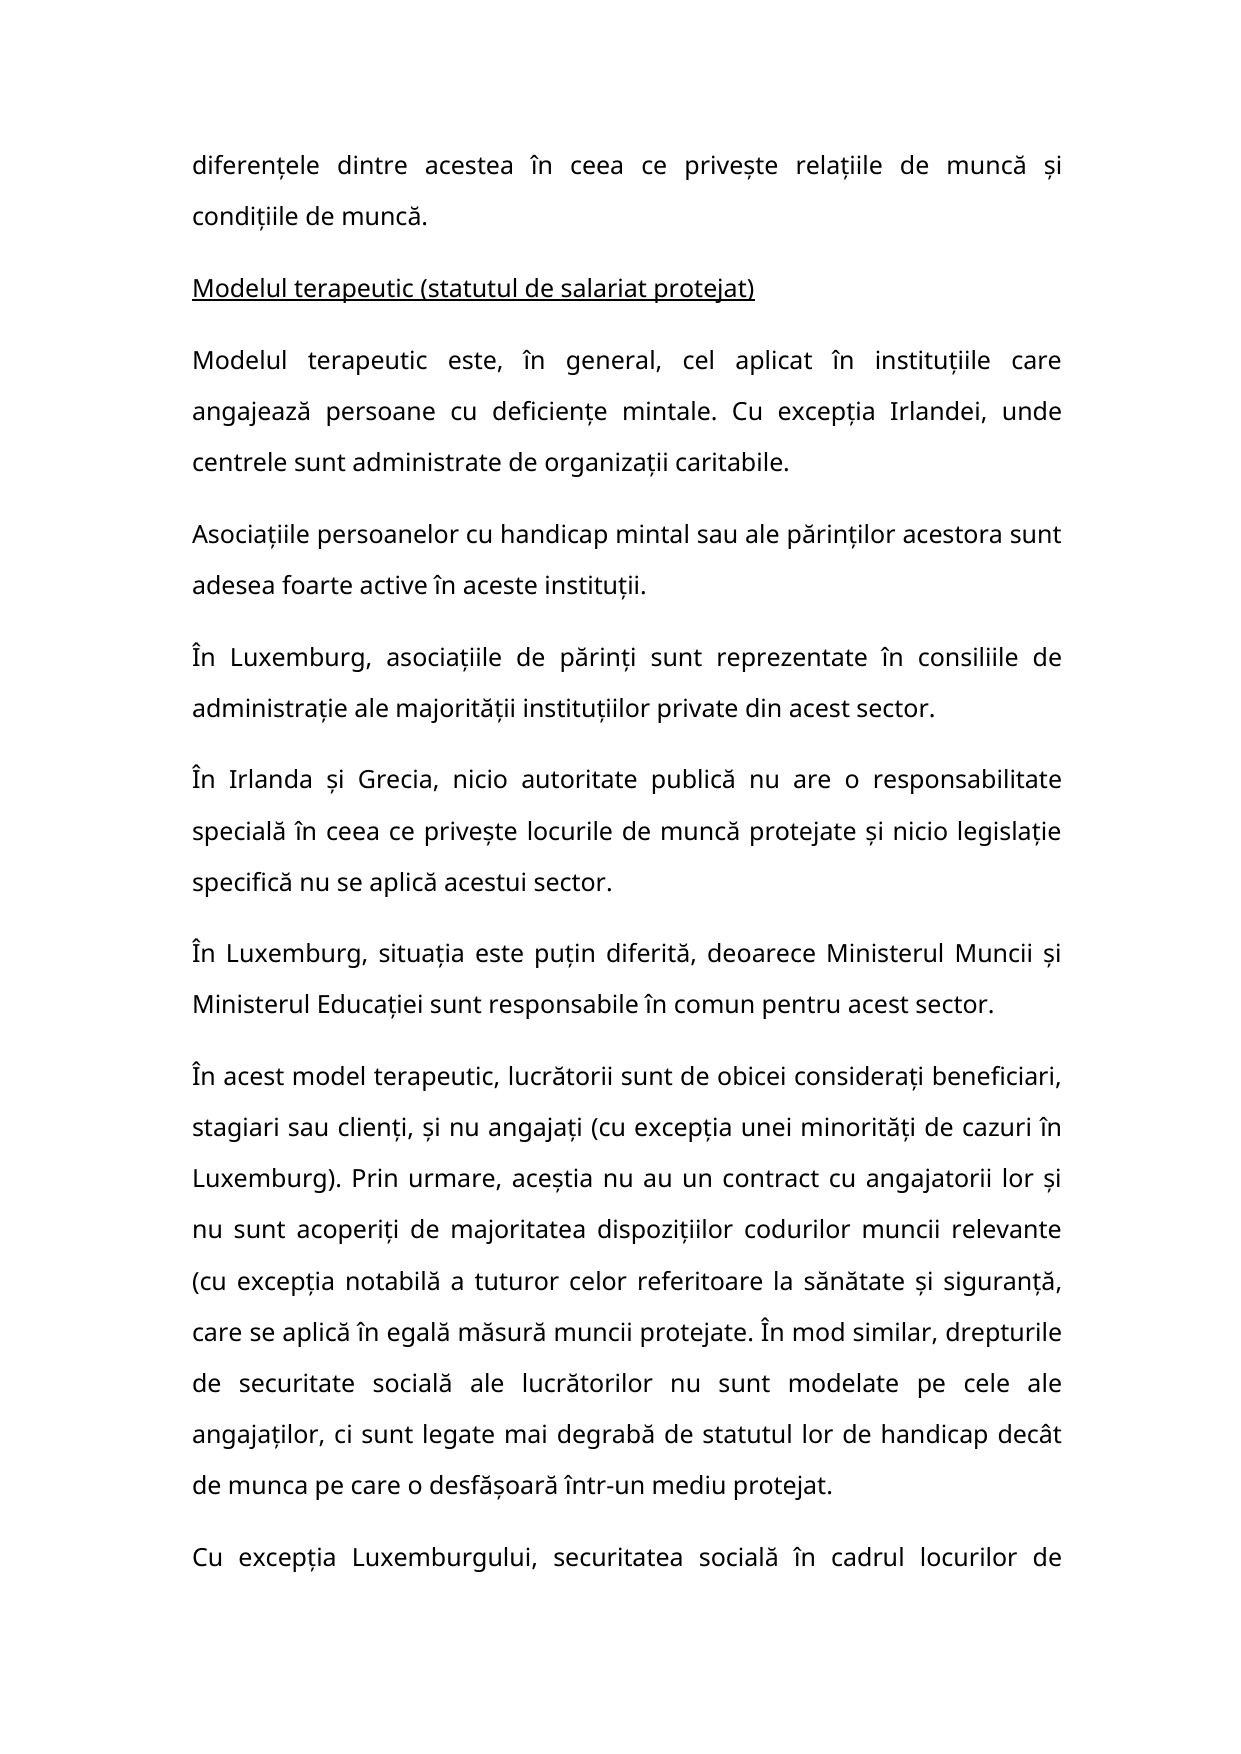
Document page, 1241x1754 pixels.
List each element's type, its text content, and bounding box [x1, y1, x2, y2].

text Modelul terapeutic (statutul de salariat protejat) [192, 271, 1063, 304]
text În acest model terapeutic, lucrătorii sunt de obicei considerați beneficiari, stagiari sau clienți, și nu angajați (cu excepția unei minorități de cazuri în Luxemburg). Prin urmare, aceștia nu au un contract cu angajatorii lor și nu sunt acoperiți de majoritatea dispozițiilor codurilor muncii relevante (cu excepția notabilă a tuturor celor referitoare la sănătate și siguranță, care se aplică în egală măsură muncii protejate. În mod similar, drepturile de securitate socială ale lucrătorilor nu sunt modelate pe cele ale angajaților, ci sunt legate mai degrabă de statutul lor de handicap decât de munca pe care o desfășoară într-un mediu protejat. [192, 1059, 1063, 1501]
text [192, 148, 1063, 233]
text Modelul terapeutic este, în general, cel aplicat în instituțiile care angajează persoane cu deficiențe mintale. Cu excepția Irlandei, unde centrele sunt administrate de organizații caritabile. [192, 342, 1063, 478]
text În Irlanda și Grecia, nicio autoritate publică nu are o responsabilitate specială în ceea ce privește locurile de muncă protejate și nicio legislație specifică nu se aplică acestui sector. [192, 762, 1063, 898]
text În Luxemburg, situația este puțin diferită, deoarece Ministerul Muncii și Ministerul Educației sunt responsabile în comun pentru acest sector. [192, 936, 1063, 1021]
text Asociațiile persoanelor cu handicap mintal sau ale părinților acestora sunt adesea foarte active în aceste instituții. [192, 516, 1063, 601]
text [192, 1539, 1063, 1573]
text În Luxemburg, asociațiile de părinți sunt reprezentate în consiliile de administrație ale majorității instituțiilor private din acest sector. [192, 639, 1063, 724]
